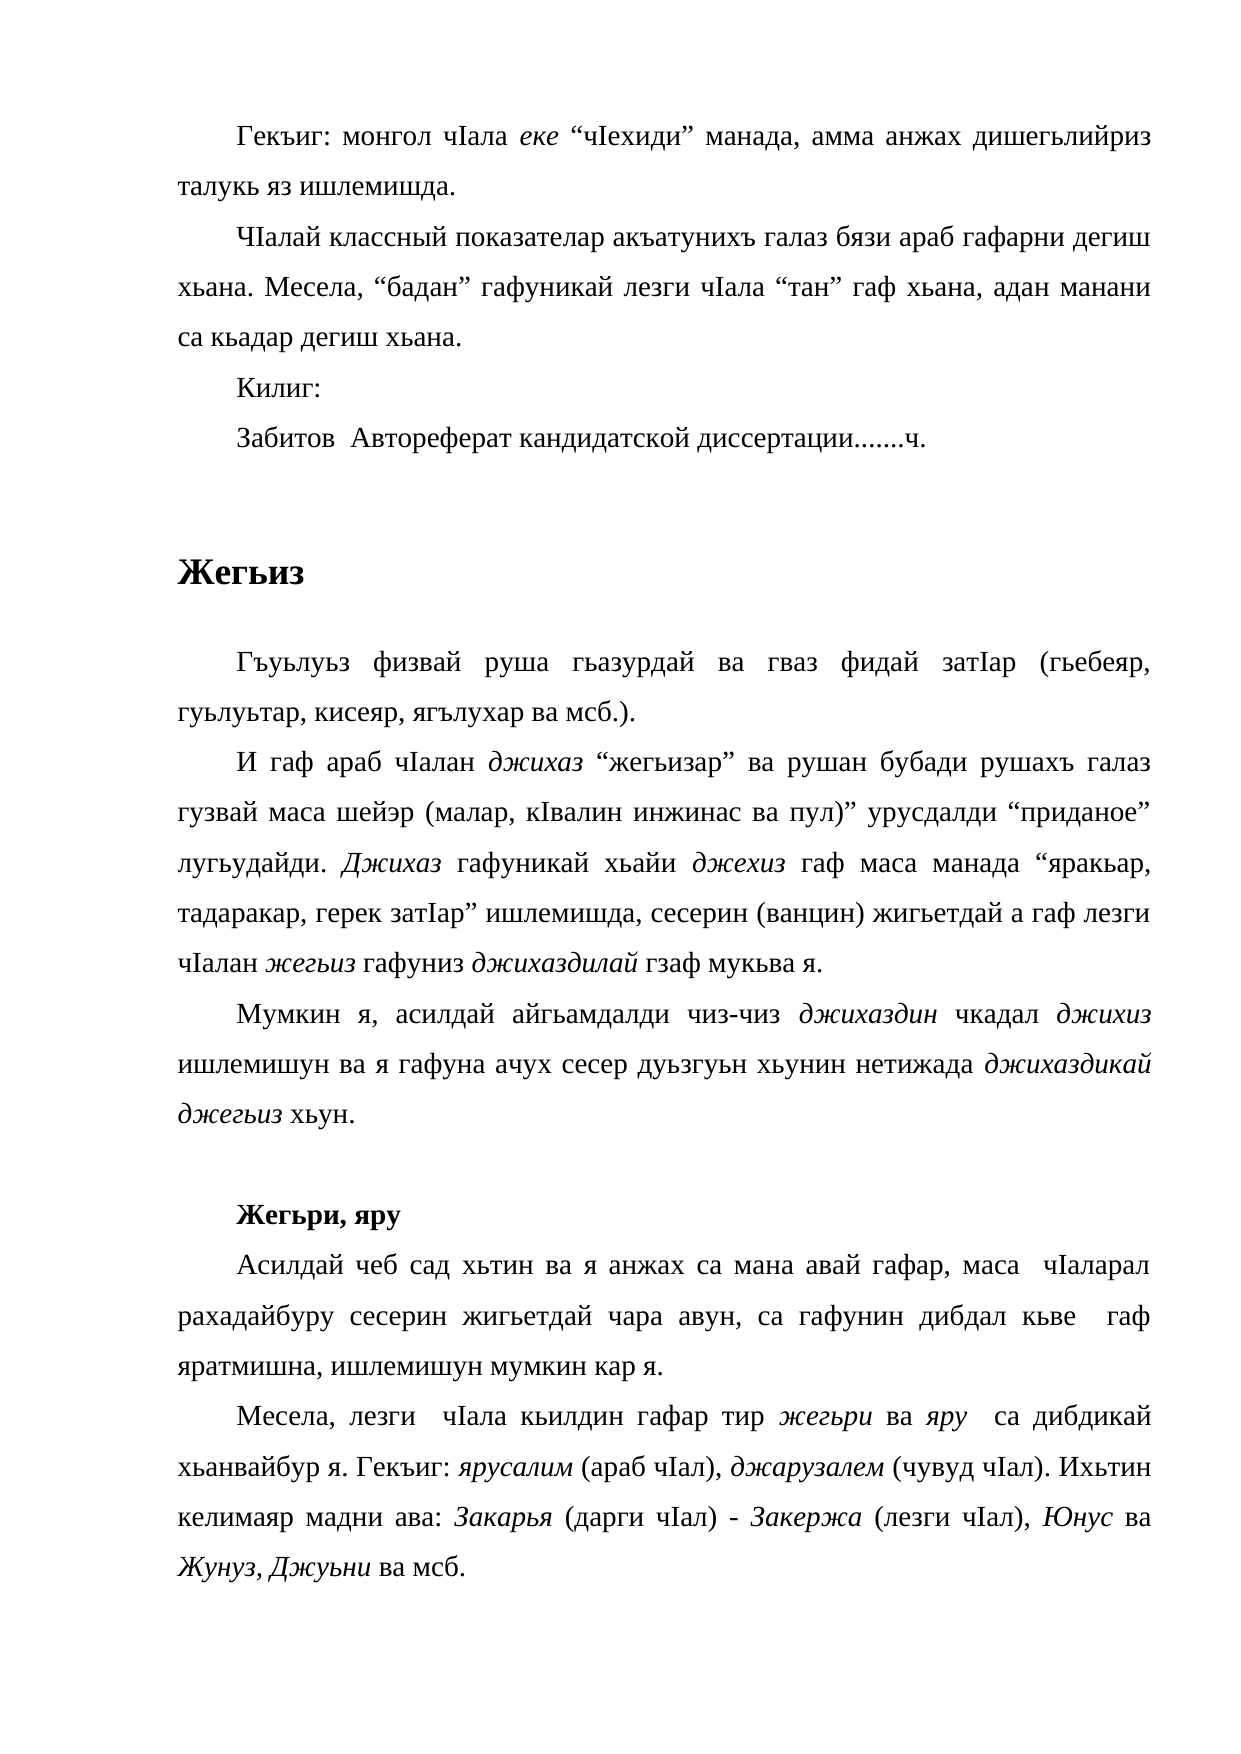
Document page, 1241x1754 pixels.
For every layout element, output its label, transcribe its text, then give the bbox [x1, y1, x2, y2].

text Гекъиг: монгол чIала еке “чIехиди” манада, амма анжах дишегьлийриз талукь яз ишлемишда. [177, 118, 1152, 202]
text Месела, лезги чIала кьилдин гафар тир жегьри ва яру са дибдикай хьанвайбур я. Гекъиг: ярусалим (араб чIал), джарузалем (чувуд чIал). Ихьтин келимаяр мадни ава: Закарья (дарги чIал) - Закержа (лезги чIал), Юнус ва Жунуз, Джуьни ва мсб. [177, 1398, 1152, 1583]
text Забитов Автореферат кандидатской диссертации.......ч. [177, 420, 1152, 453]
text И гаф араб чIалан джихаз “жегьизар” ва рушан бубади рушахъ галаз гузвай маса шейэр (малар, кIвалин инжинас ва пул)” урусдалди “приданое” лугьудайди. Джихаз гафуникай хьайи джехиз гаф маса манада “яракьар, тадаракар, герек затIар” ишлемишда, сесерин (ванцин) жигьетдай а гаф лезги чIалан жегьиз гафуниз джихаздилай гзаф мукьва я. [177, 744, 1152, 979]
subtitle Жегьиз [177, 550, 1152, 593]
text Асилдай чеб сад хьтин ва я анжах са мана авай гафар, маса чIаларал рахадайбуру сесерин жигьетдай чара авун, са гафунин дибдал кьве гаф яратмишна, ишлемишун мумкин кар я. [177, 1247, 1152, 1382]
text ЧIалай классный показателар акъатунихъ галаз бязи араб гафарни дегиш хьана. Месела, “бадан” гафуникай лезги чIала “тан” гаф хьана, адан манани са кьадар дегиш хьана. [177, 219, 1152, 353]
text Мумкин я, асилдай айгьамдалди чиз-чиз джихаздин чкадал джихиз ишлемишун ва я гафуна ачух сесер дуьзгуьн хьунин нетижада джихаздикай джегьиз хьун. [177, 996, 1152, 1130]
text Килиг: [177, 370, 1152, 403]
text Жегьри, яру [177, 1197, 1152, 1231]
text Гъуьлуьз физвай руша гьазурдай ва гваз фидай затIар (гьебеяр, гуьлуьтар, кисеяр, ягълухар ва мсб.). [177, 644, 1152, 727]
